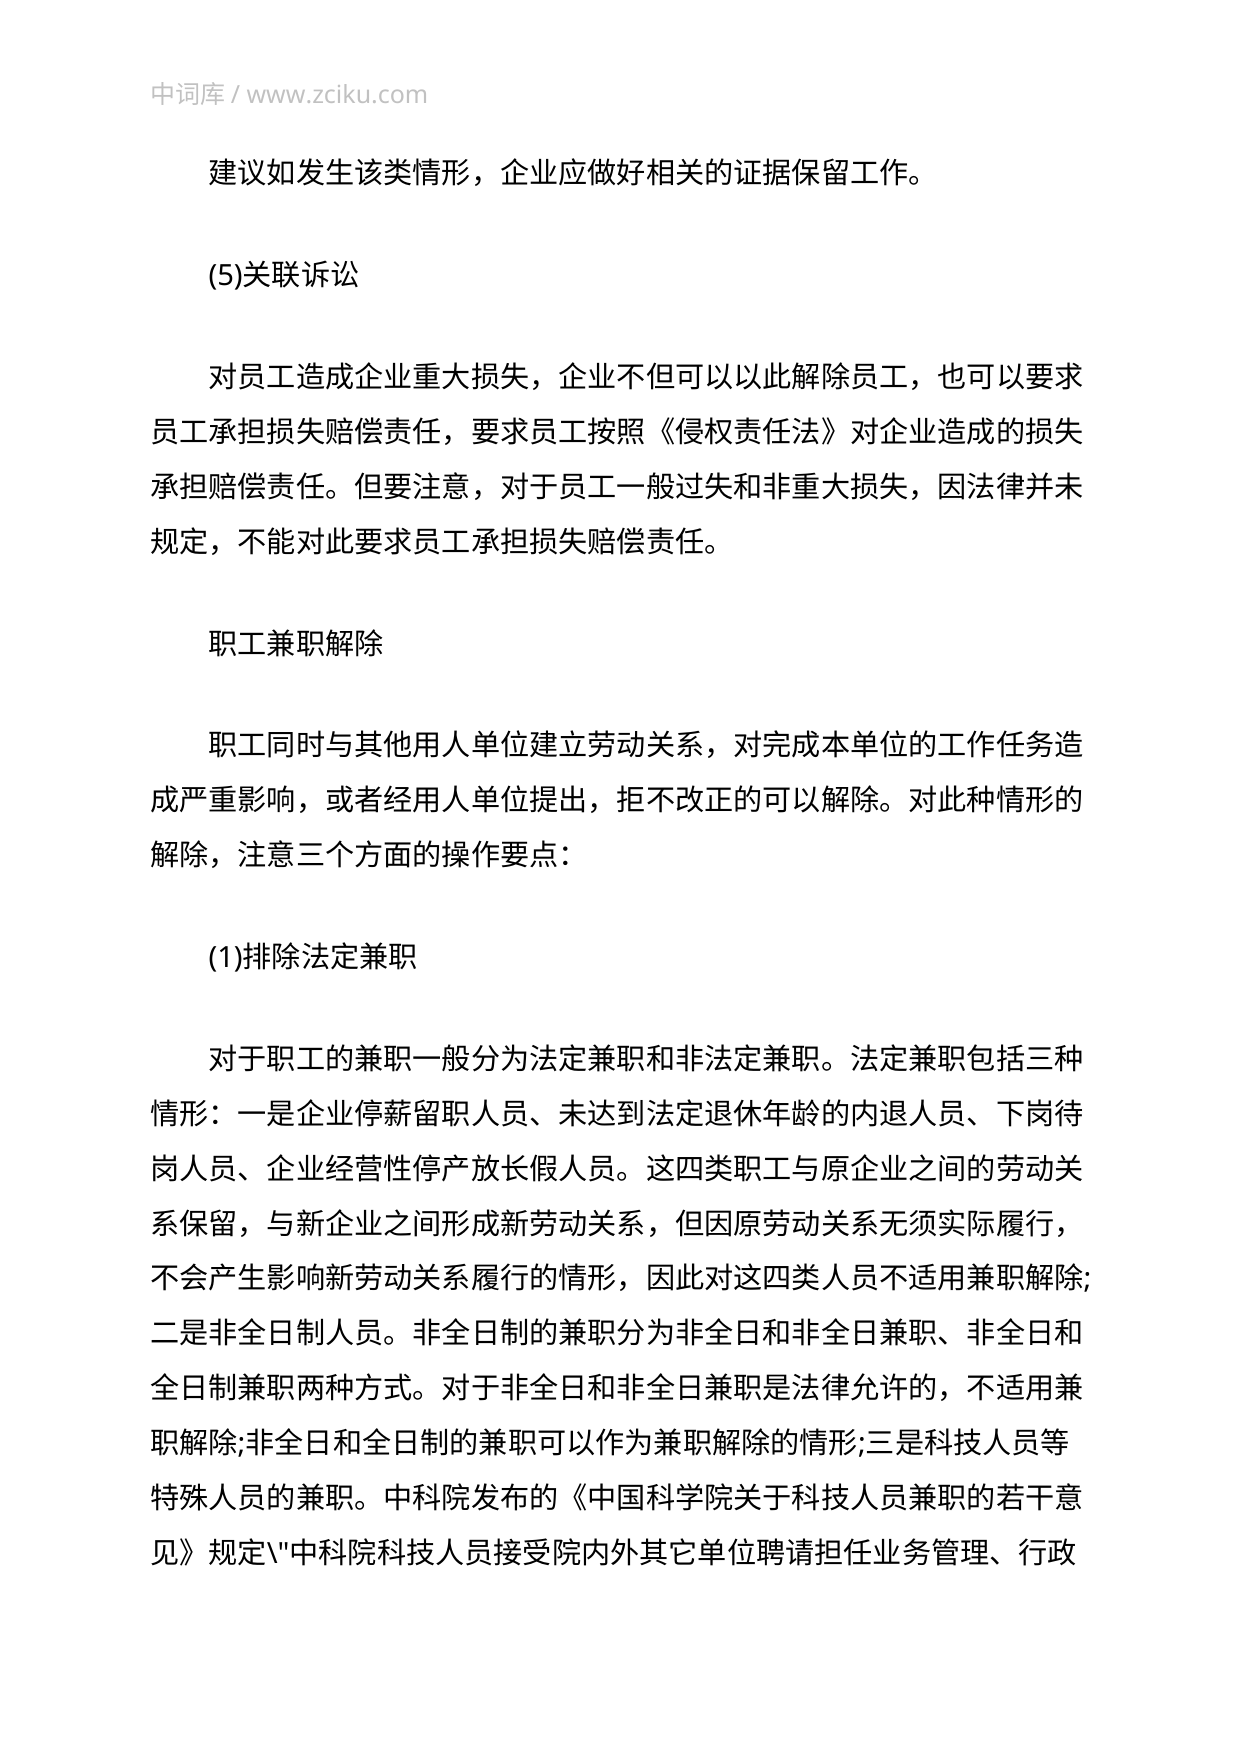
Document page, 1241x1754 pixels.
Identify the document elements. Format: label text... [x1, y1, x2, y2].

text 职工兼职解除 [150, 620, 1090, 662]
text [150, 1036, 1090, 1572]
text (5)关联诉讼 [150, 252, 1090, 294]
text 对员工造成企业重大损失，企业不但可以以此解除员工，也可以要求员工承担损失赔偿责任，要求员工按照《侵权责任法》对企业造成的损失承担赔偿责任。但要注意，对于员工一般过失和非重大损失，因法律并未规定，不能对此要求员工承担损失赔偿责任。 [150, 354, 1090, 561]
text 建议如发生该类情形，企业应做好相关的证据保留工作。 [150, 150, 1090, 192]
text (1)排除法定兼职 [150, 933, 1090, 976]
text 职工同时与其他用人单位建立劳动关系，对完成本单位的工作任务造成严重影响，或者经用人单位提出，拒不改正的可以解除。对此种情形的解除，注意三个方面的操作要点： [150, 722, 1090, 874]
